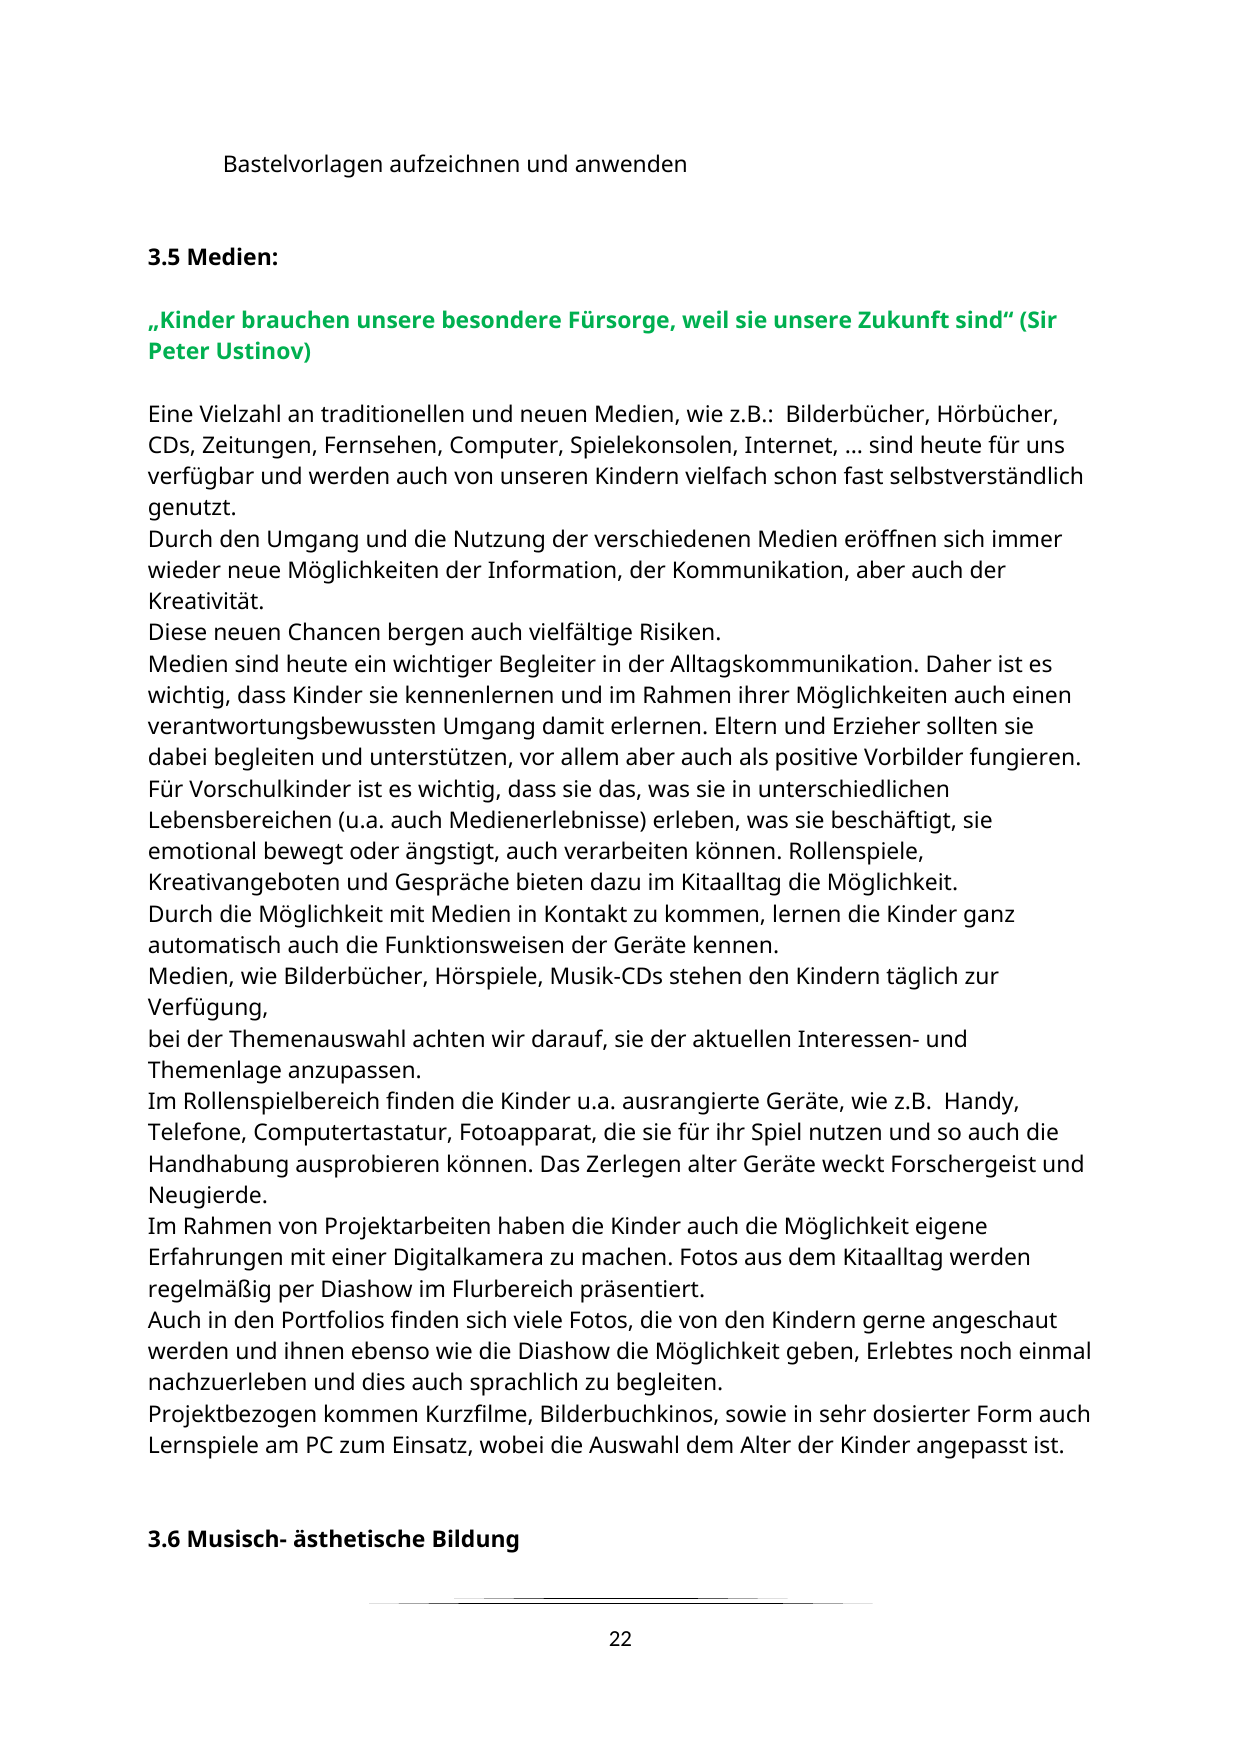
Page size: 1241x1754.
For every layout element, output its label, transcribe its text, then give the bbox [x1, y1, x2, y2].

text Für Vorschulkinder ist es wichtig, dass sie das, was sie in unterschiedlichen Lebensbereichen (u.a. auch Medienerlebnisse) erleben, was sie beschäftigt, sie emotional bewegt oder ängstigt, auch verarbeiten können. Rollenspiele, Kreativangeboten und Gespräche bieten dazu im Kitaalltag die Möglichkeit. [148, 773, 1093, 898]
text Im Rollenspielbereich finden die Kinder u.a. ausrangierte Geräte, wie z.B. Handy, Telefone, Computertastatur, Fotoapparat, die sie für ihr Spiel nutzen und so auch die Handhabung ausprobieren können. Das Zerlegen alter Geräte weckt Forschergeist und Neugierde. [148, 1085, 1093, 1210]
text Im Rahmen von Projektarbeiten haben die Kinder auch die Möglichkeit eigene Erfahrungen mit einer Digitalkamera zu machen. Fotos aus dem Kitaalltag werden regelmäßig per Diashow im Flurbereich präsentiert. [148, 1210, 1093, 1304]
text Medien, wie Bilderbücher, Hörspiele, Musik-CDs stehen den Kindern täglich zur Verfügung, [148, 960, 1093, 1023]
text Eine Vielzahl an traditionellen und neuen Medien, wie z.B.: Bilderbücher, Hörbücher, CDs, Zeitungen, Fernsehen, Computer, Spielekonsolen, Internet, … sind heute für uns verfügbar und werden auch von unseren Kindern vielfach schon fast selbstverständlich genutzt. [148, 398, 1093, 523]
text Diese neuen Chancen bergen auch vielfältige Risiken. [148, 616, 1093, 648]
text Projektbezogen kommen Kurzfilme, Bilderbuchkinos, sowie in sehr dosierter Form auch Lernspiele am PC zum Einsatz, wobei die Auswahl dem Alter der Kinder angepasst ist. [148, 1398, 1093, 1460]
text bei der Themenauswahl achten wir darauf, sie der aktuellen Interessen- und Themenlage anzupassen. [148, 1023, 1093, 1085]
text Durch die Möglichkeit mit Medien in Kontakt zu kommen, lernen die Kinder ganz automatisch auch die Funktionsweisen der Geräte kennen. [148, 898, 1093, 960]
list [185, 148, 1093, 179]
text Auch in den Portfolios finden sich viele Fotos, die von den Kindern gerne angeschaut werden und ihnen ebenso wie die Diashow die Möglichkeit geben, Erlebtes noch einmal nachzuerleben und dies auch sprachlich zu begleiten. [148, 1304, 1093, 1398]
text Durch den Umgang und die Nutzung der verschiedenen Medien eröffnen sich immer wieder neue Möglichkeiten der Information, der Kommunikation, aber auch der Kreativität. [148, 523, 1093, 616]
text „Kinder brauchen unsere besondere Fürsorge, weil sie unsere Zukunft sind“ (Sir Peter Ustinov) [148, 304, 1093, 366]
text 3.5 Medien: [148, 241, 1093, 273]
text Medien sind heute ein wichtiger Begleiter in der Alltagskommunikation. Daher ist es wichtig, dass Kinder sie kennenlernen und im Rahmen ihrer Möglichkeiten auch einen verantwortungsbewussten Umgang damit erlernen. Eltern und Erzieher sollten sie dabei begleiten und unterstützen, vor allem aber auch als positive Vorbilder fungieren. [148, 648, 1093, 773]
text 3.6 Musisch- ästhetische Bildung [148, 1523, 1093, 1554]
